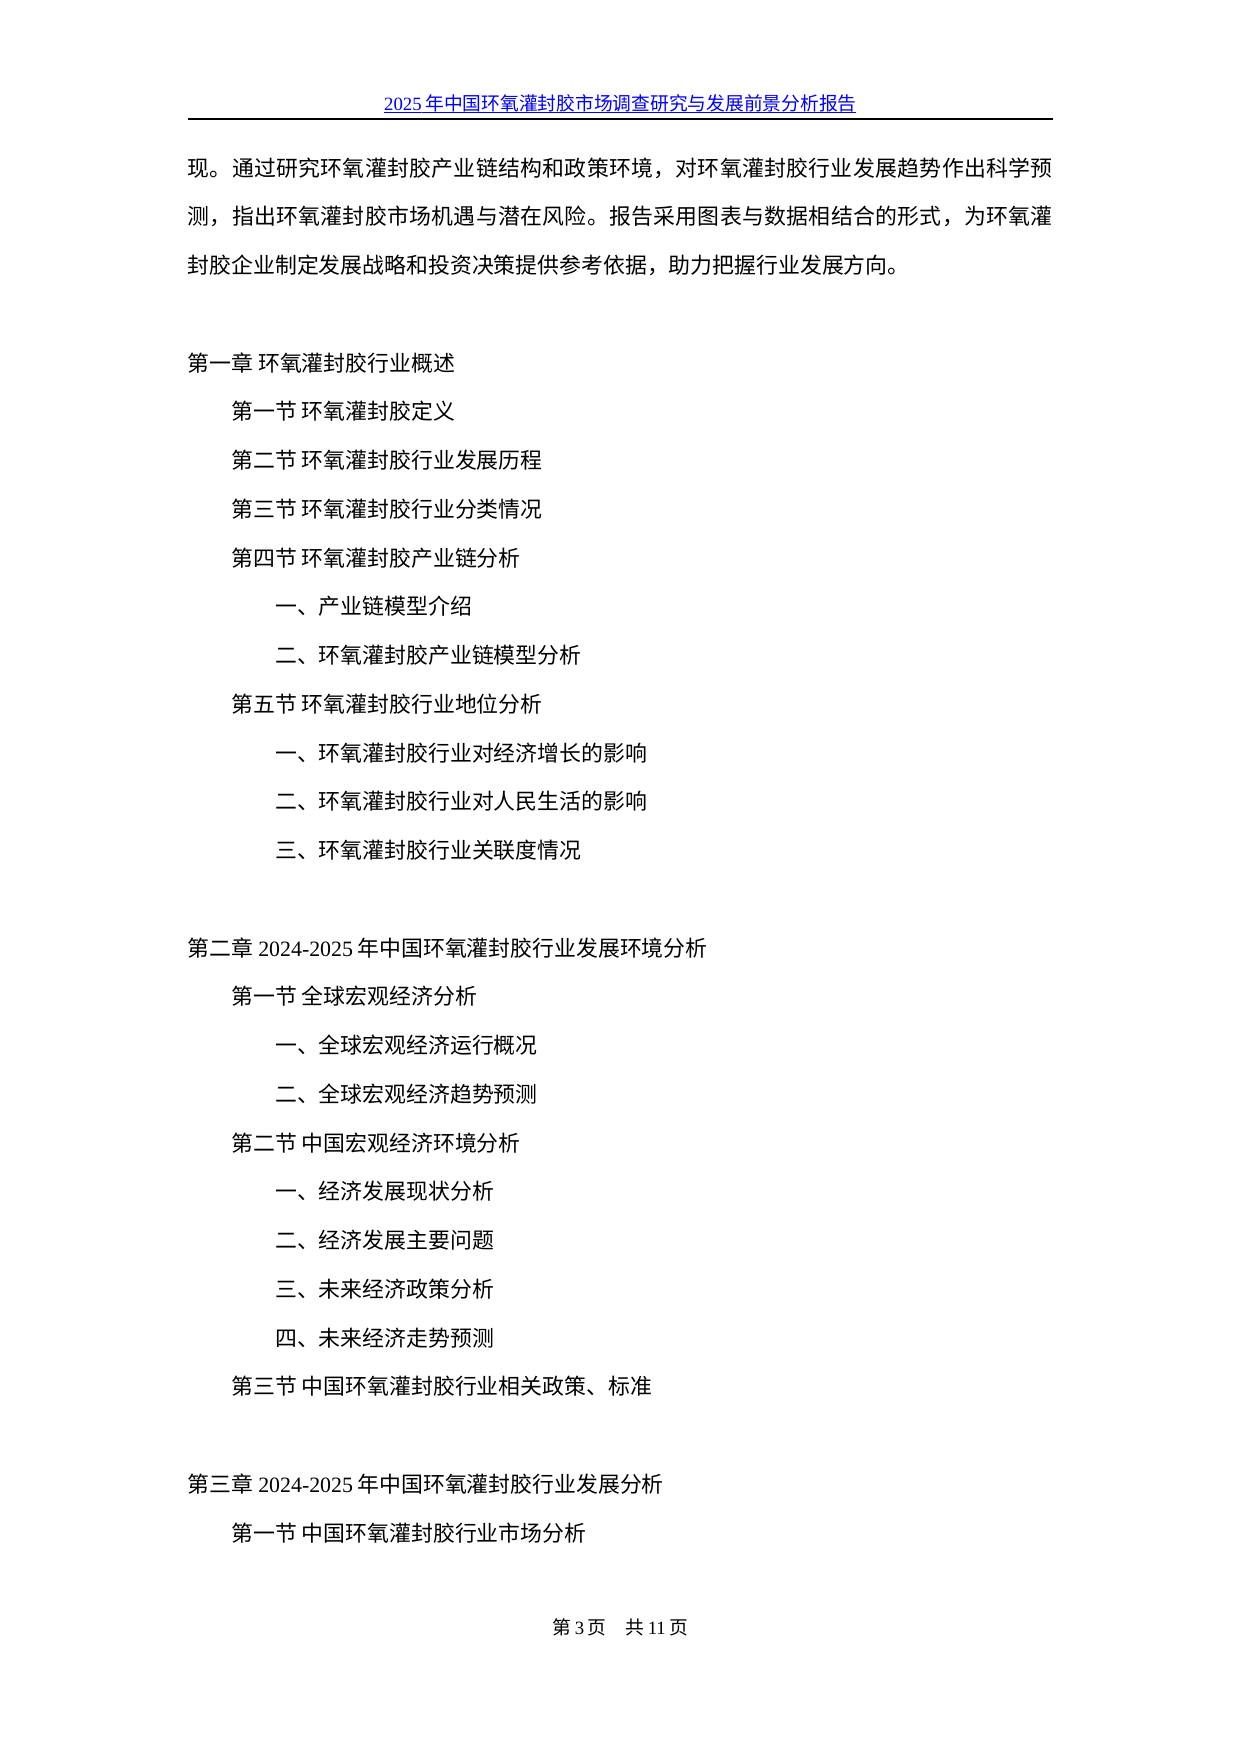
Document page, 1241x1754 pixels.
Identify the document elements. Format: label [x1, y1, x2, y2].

text [187, 150, 1053, 1548]
